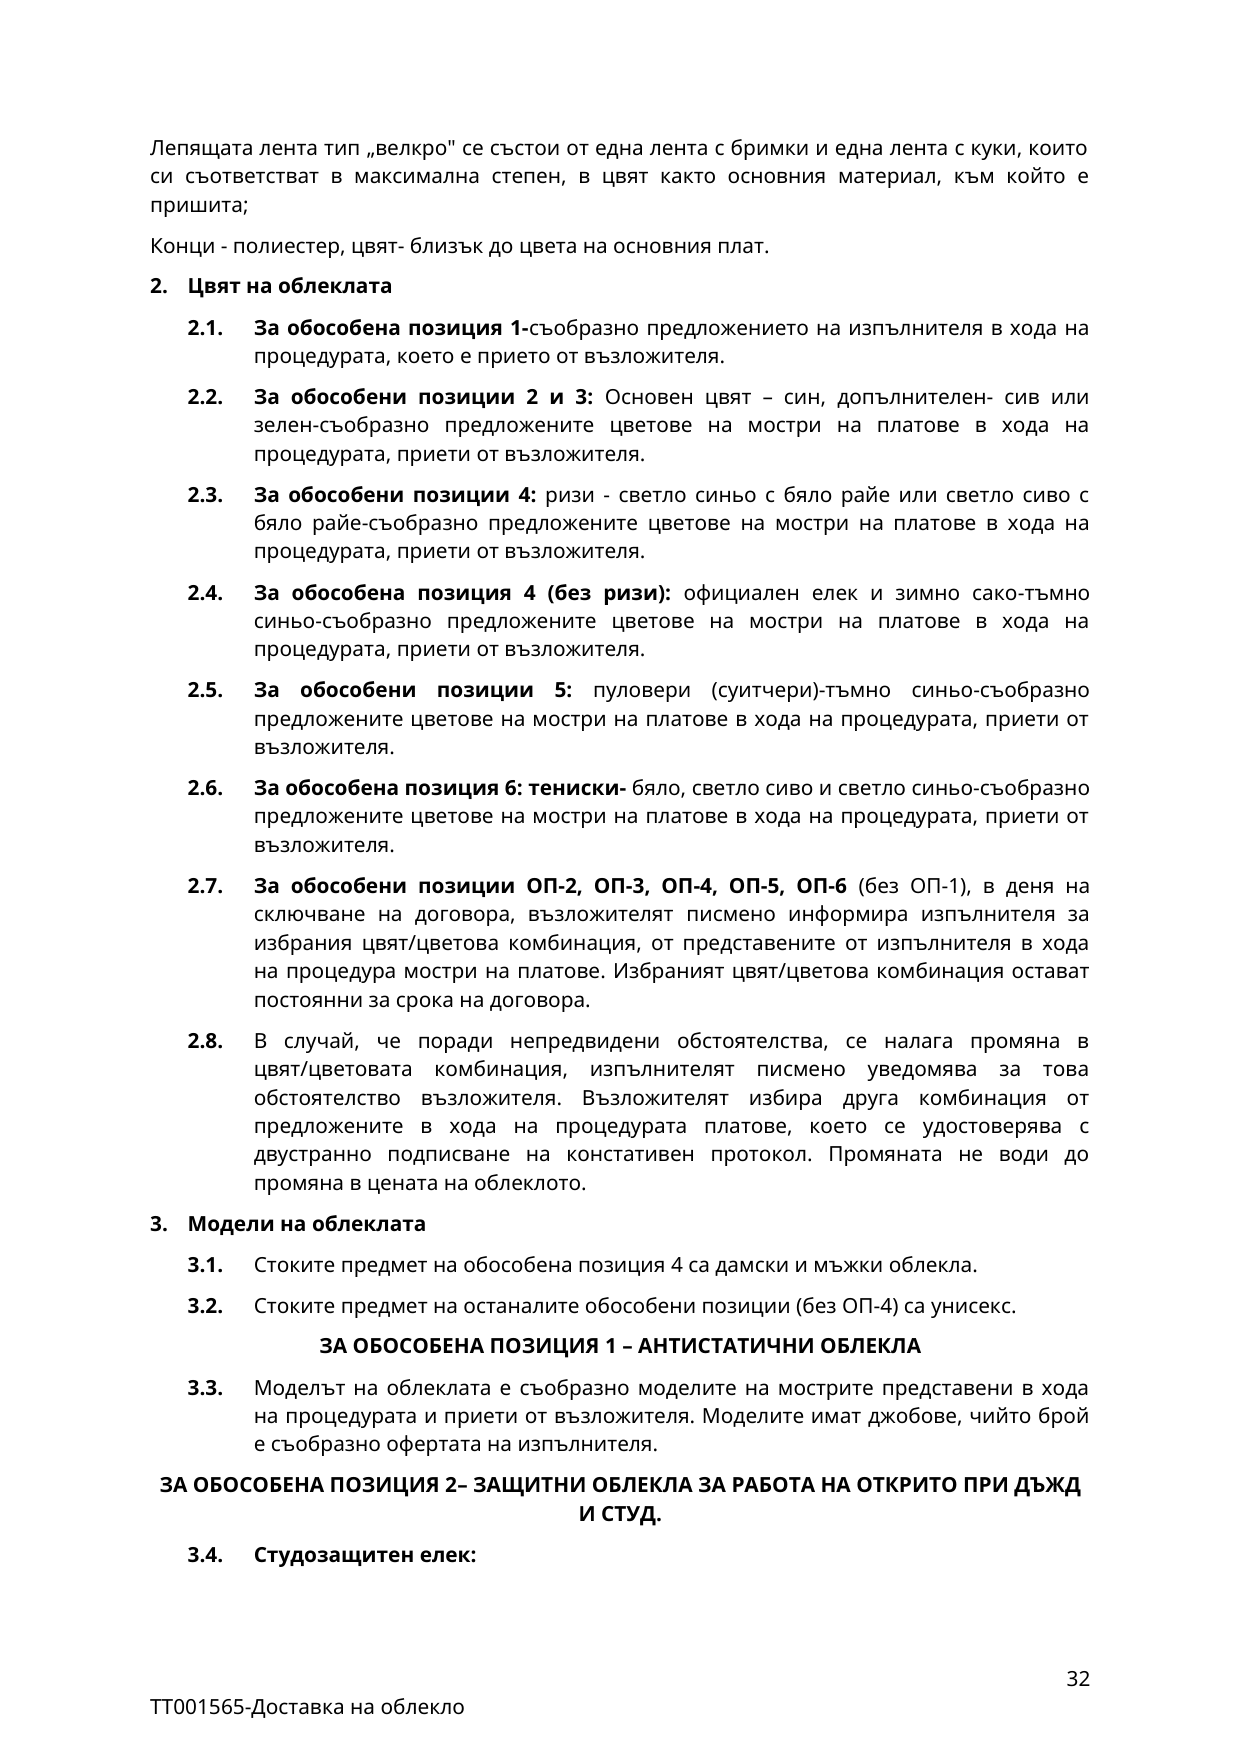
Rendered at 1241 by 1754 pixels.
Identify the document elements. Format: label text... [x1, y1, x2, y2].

list Цвят на облеклата [150, 272, 1090, 300]
list Моделът на облеклата е съобразно моделите на мострите представени в хода на процедурата и приети от възложителя. Моделите имат джобове, чийто брой е съобразно офертата на изпълнителя. [187, 1373, 1090, 1458]
text ЗА ОБОСОБЕНА ПОЗИЦИЯ 1 – АНТИСТАТИЧНИ ОБЛЕКЛА [150, 1332, 1090, 1360]
list За обособена позиция 4 (без ризи): официален елек и зимно сако-тъмно синьо-съобразно предложените цветове на мостри на платове в хода на процедурата, приети от възложителя. [187, 578, 1090, 663]
list В случай, че поради непредвидени обстоятелства, се налага промяна в цвят/цветовата комбинация, изпълнителят писмено уведомява за това обстоятелство възложителя. Възложителят избира друга комбинация от предложените в хода на процедурата платове, което се удостоверява с двустранно подписване на констативен протокол. Промяната не води до промяна в цената на облеклото. [187, 1026, 1090, 1196]
list Стоките предмет на обособена позиция 4 са дамски и мъжки облекла. [187, 1250, 1090, 1278]
list Модели на облеклата [150, 1209, 1090, 1237]
list За обособена позиция 6: тениски- бяло, светло сиво и светло синьо-съобразно предложените цветове на мостри на платове в хода на процедурата, приети от възложителя. [187, 773, 1090, 858]
text Конци - полиестер, цвят- близък до цвета на основния плат. [150, 231, 1090, 259]
list За обособена позиция 1-съобразно предложението на изпълнителя в хода на процедурата, което е прието от възложителя. [187, 313, 1090, 369]
list За обособени позиции ОП-2, ОП-3, ОП-4, ОП-5, ОП-6 (без ОП-1), в деня на сключване на договора, възложителят писмено информира изпълнителя за избрания цвят/цветова комбинация, от представените от изпълнителя в хода на процедура мостри на платове. Избраният цвят/цветова комбинация остават постоянни за срока на договора. [187, 871, 1090, 1013]
list За обособени позиции 2 и 3: Основен цвят – син, допълнителен- сив или зелен-съобразно предложените цветове на мостри на платове в хода на процедурата, приети от възложителя. [187, 382, 1090, 467]
list Стоките предмет на останалите обособени позиции (без ОП-4) са унисекс. [187, 1291, 1090, 1319]
list За обособени позиции 5: пуловери (суитчери)-тъмно синьо-съобразно предложените цветове на мостри на платове в хода на процедурата, приети от възложителя. [187, 675, 1090, 761]
list Студозащитен елек: [187, 1540, 1090, 1568]
text Лепящата лента тип „велкро" се състои от една лента с бримки и една лента с куки, които си съответстват в максимална степен, в цвят както основния материал, към който е пришита; [150, 133, 1090, 218]
text ЗА ОБОСОБЕНА ПОЗИЦИЯ 2– ЗАЩИТНИ ОБЛЕКЛА ЗА РАБОТА НА ОТКРИТО ПРИ ДЪЖД И СТУД. [150, 1470, 1090, 1527]
list За обособени позиции 4: ризи - светло синьо с бяло райе или светло сиво с бяло райе-съобразно предложените цветове на мостри на платове в хода на процедурата, приети от възложителя. [187, 480, 1090, 565]
